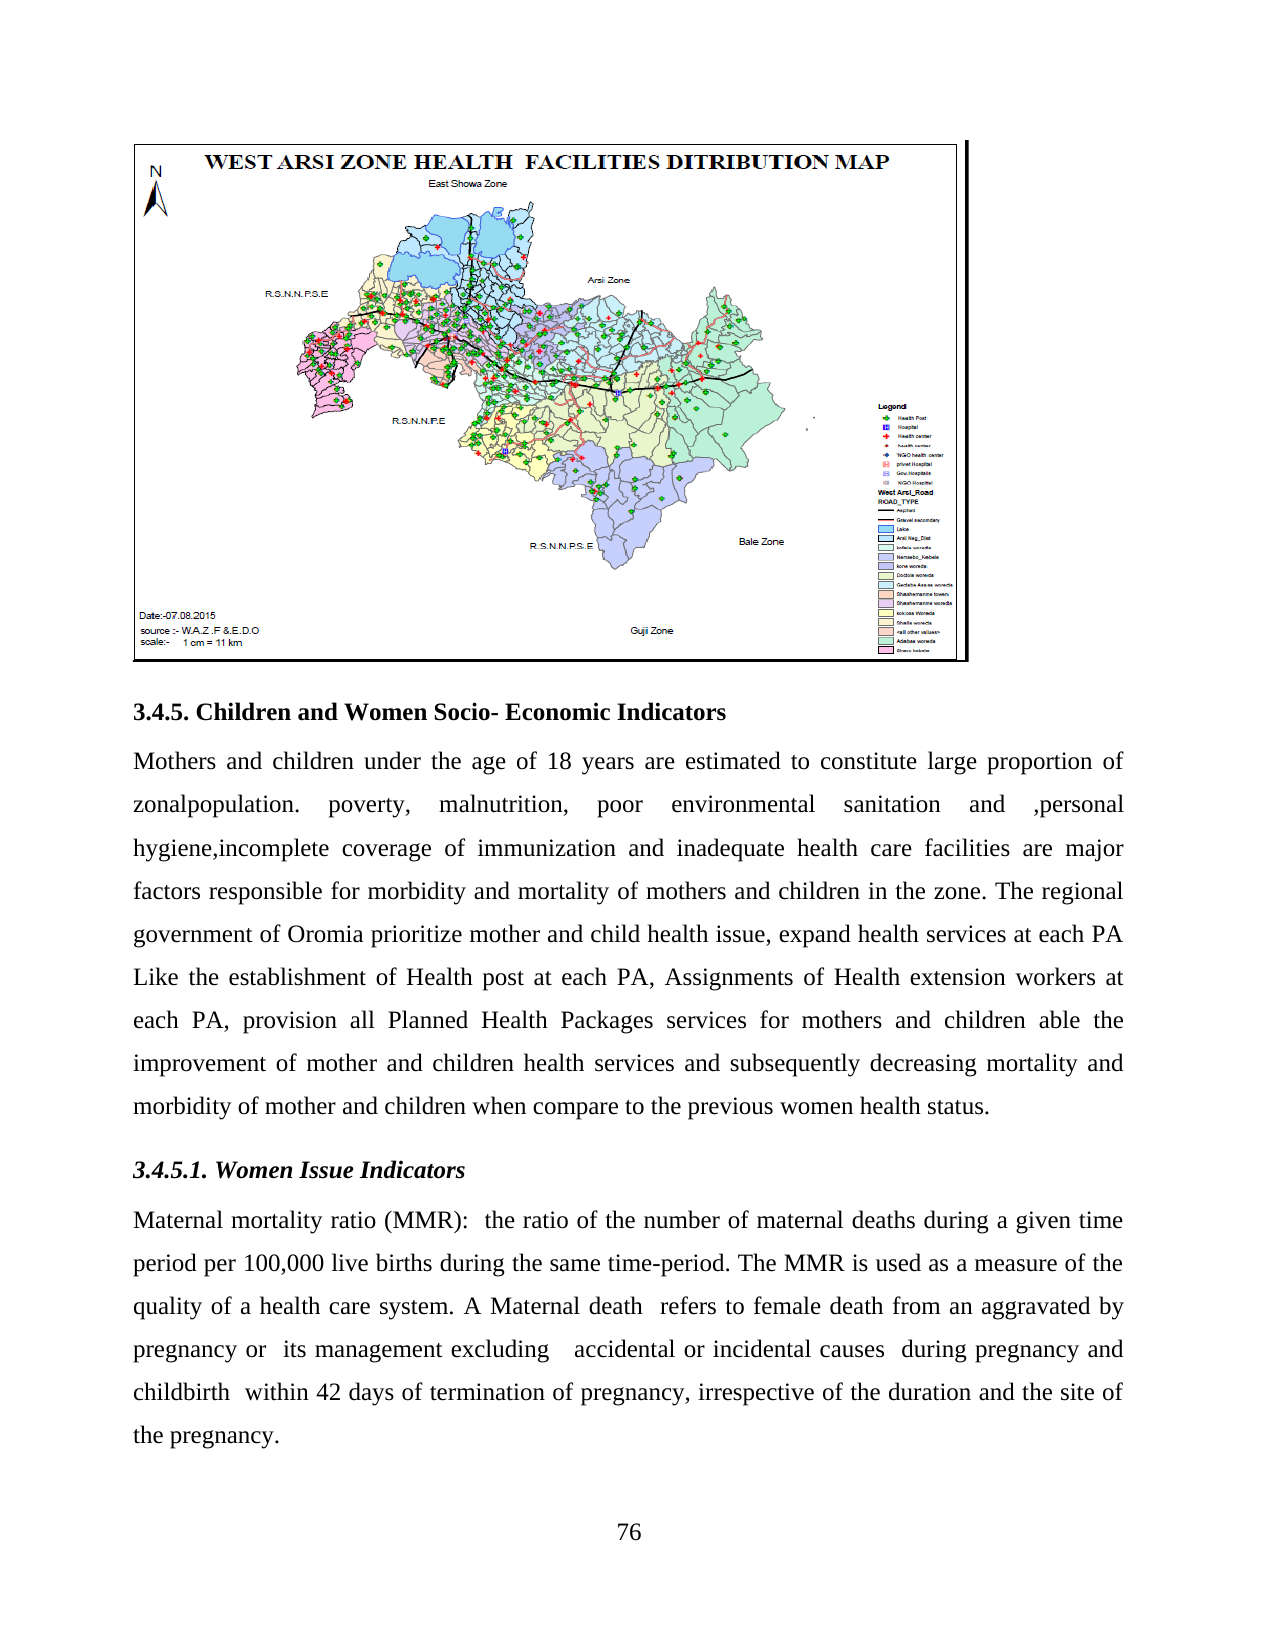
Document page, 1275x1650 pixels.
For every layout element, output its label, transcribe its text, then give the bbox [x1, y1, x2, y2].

subtitle 3.4.5.1. Women Issue Indicators [133, 1155, 1125, 1184]
text Mothers and children under the age of 18 years are estimated to constitute large proportion of zonalpopulation. poverty, malnutrition, poor environmental sanitation and ,personal hygiene,incomplete coverage of immunization and inadequate health care facilities are major factors responsible for morbidity and mortality of mothers and children in the zone. The regional government of Oromia prioritize mother and child health issue, expand health services at each PA Like the establishment of Health post at each PA, Assignments of Health extension workers at each PA, provision all Planned Health Packages services for mothers and children able the improvement of mother and children health services and subsequently decreasing mortality and morbidity of mother and children when compare to the previous women health status. [133, 746, 1125, 1120]
text Maternal mortality ratio (MMR): the ratio of the number of maternal deaths during a given time period per 100,000 live births during the same time-period. The MMR is used as a measure of the quality of a health care system. A Maternal death refers to female death from an aggravated by pregnancy or its management excluding accidental or incidental causes during pregnancy and childbirth within 42 days of termination of pregnancy, irrespective of the duration and the site of the pregnancy. [133, 1205, 1125, 1449]
subtitle 3.4.5. Children and Women Socio- Economic Indicators [133, 697, 1125, 726]
